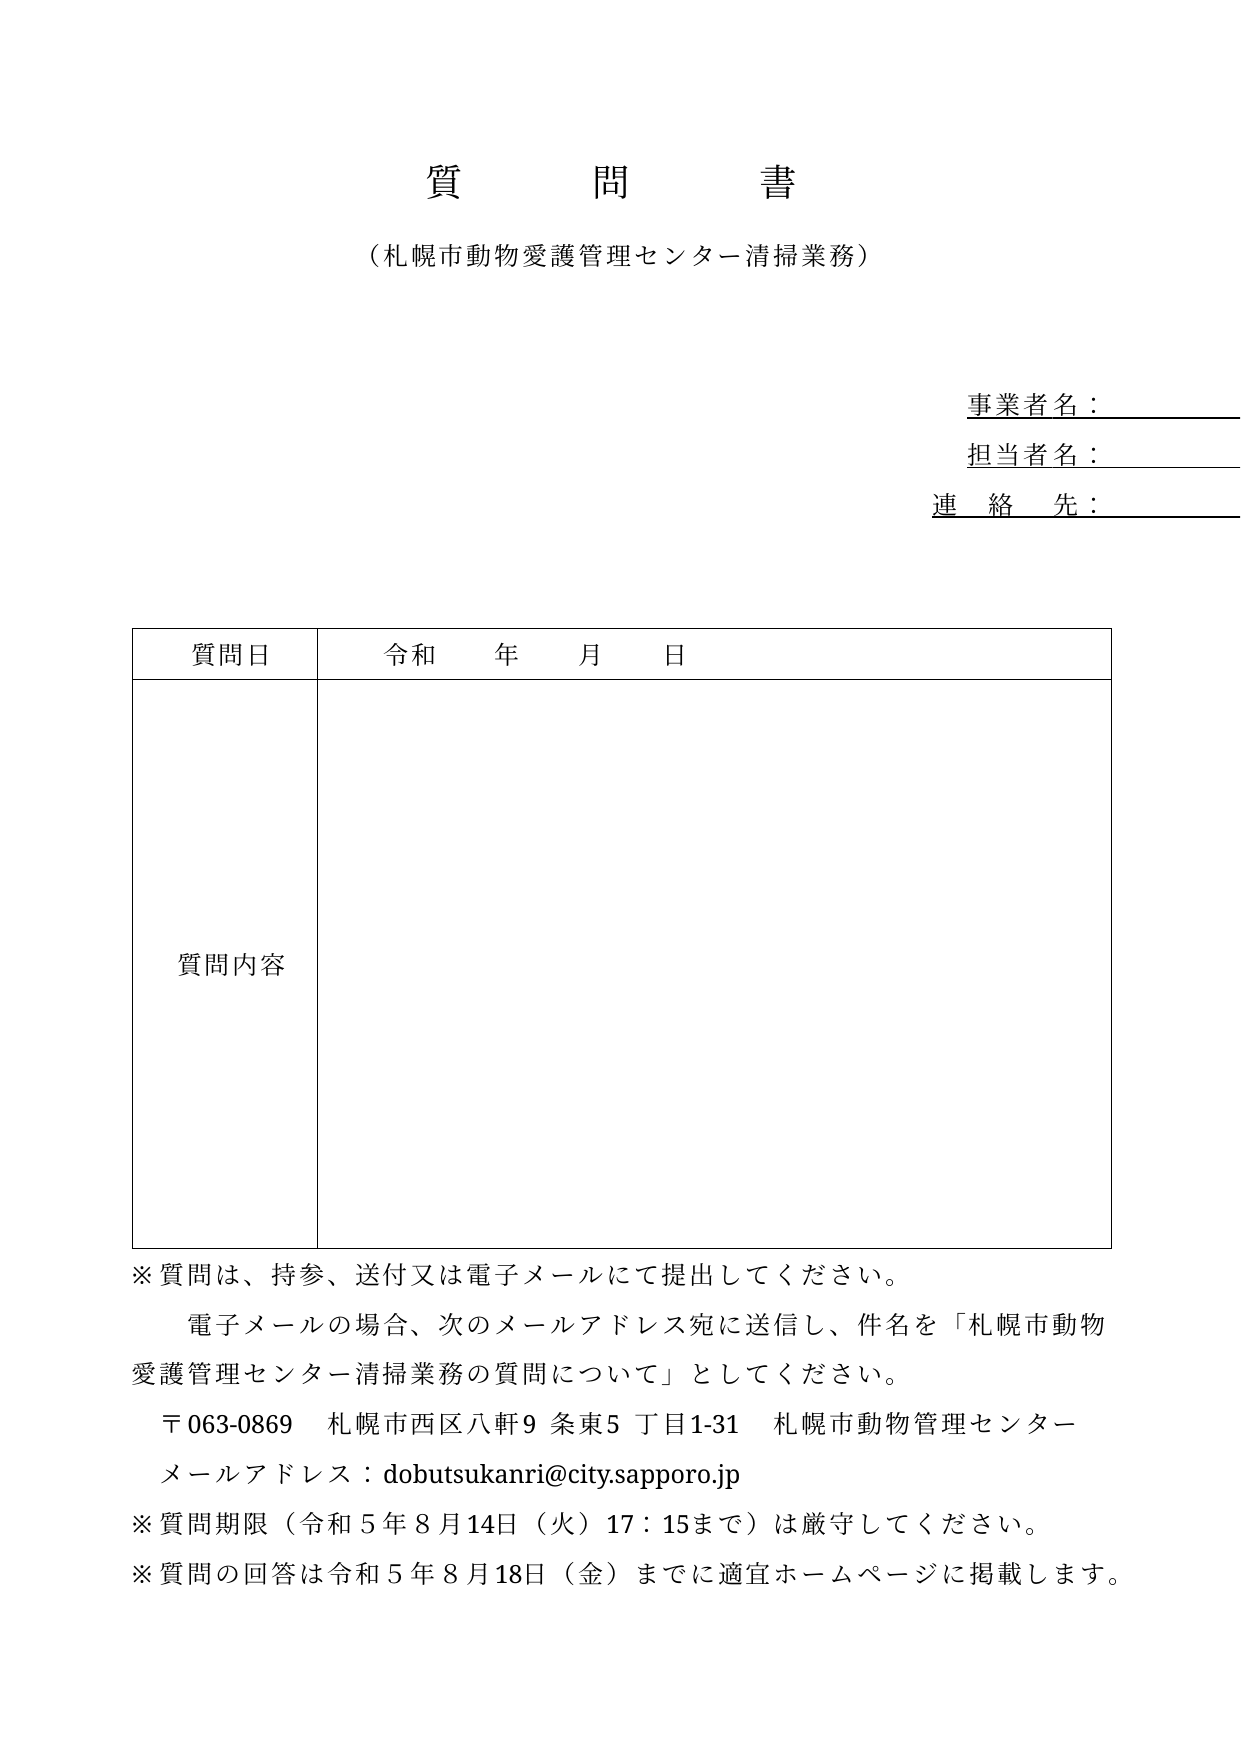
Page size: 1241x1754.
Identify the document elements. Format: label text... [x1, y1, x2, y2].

table_header 質問日 [133, 629, 317, 679]
text （札幌市動物愛護管理センター清掃業務） [132, 230, 1109, 279]
text 事業者名： [132, 379, 1109, 429]
text ※質問期限（令和５年８月14日（火）17：15まで）は厳守してください。 [132, 1498, 1109, 1547]
table_cell 質問内容 [133, 680, 317, 1248]
table_header 令和 年 月 日 [318, 629, 1111, 679]
text ※質問は、持参、送付又は電子メールにて提出してください。 [132, 1249, 1109, 1298]
text 電子メールの場合、次のメールアドレス宛に送信し、件名を「札幌市動物愛護管理センター清掃業務の質問について」としてください。 [132, 1298, 1109, 1398]
text ※質問の回答は令和５年８月18日（金）までに適宜ホームページに掲載します。 [132, 1547, 1109, 1597]
text 連絡先： [132, 479, 1109, 528]
text 〒063-0869 札幌市西区八軒9条東5丁目1-31 札幌市動物管理センター [132, 1398, 1109, 1448]
table_cell [318, 680, 1111, 1248]
text 担当者名： [132, 429, 1109, 479]
text 質 問 書 [132, 130, 1109, 230]
text メールアドレス：dobutsukanri@city.sapporo.jp [132, 1448, 1109, 1498]
